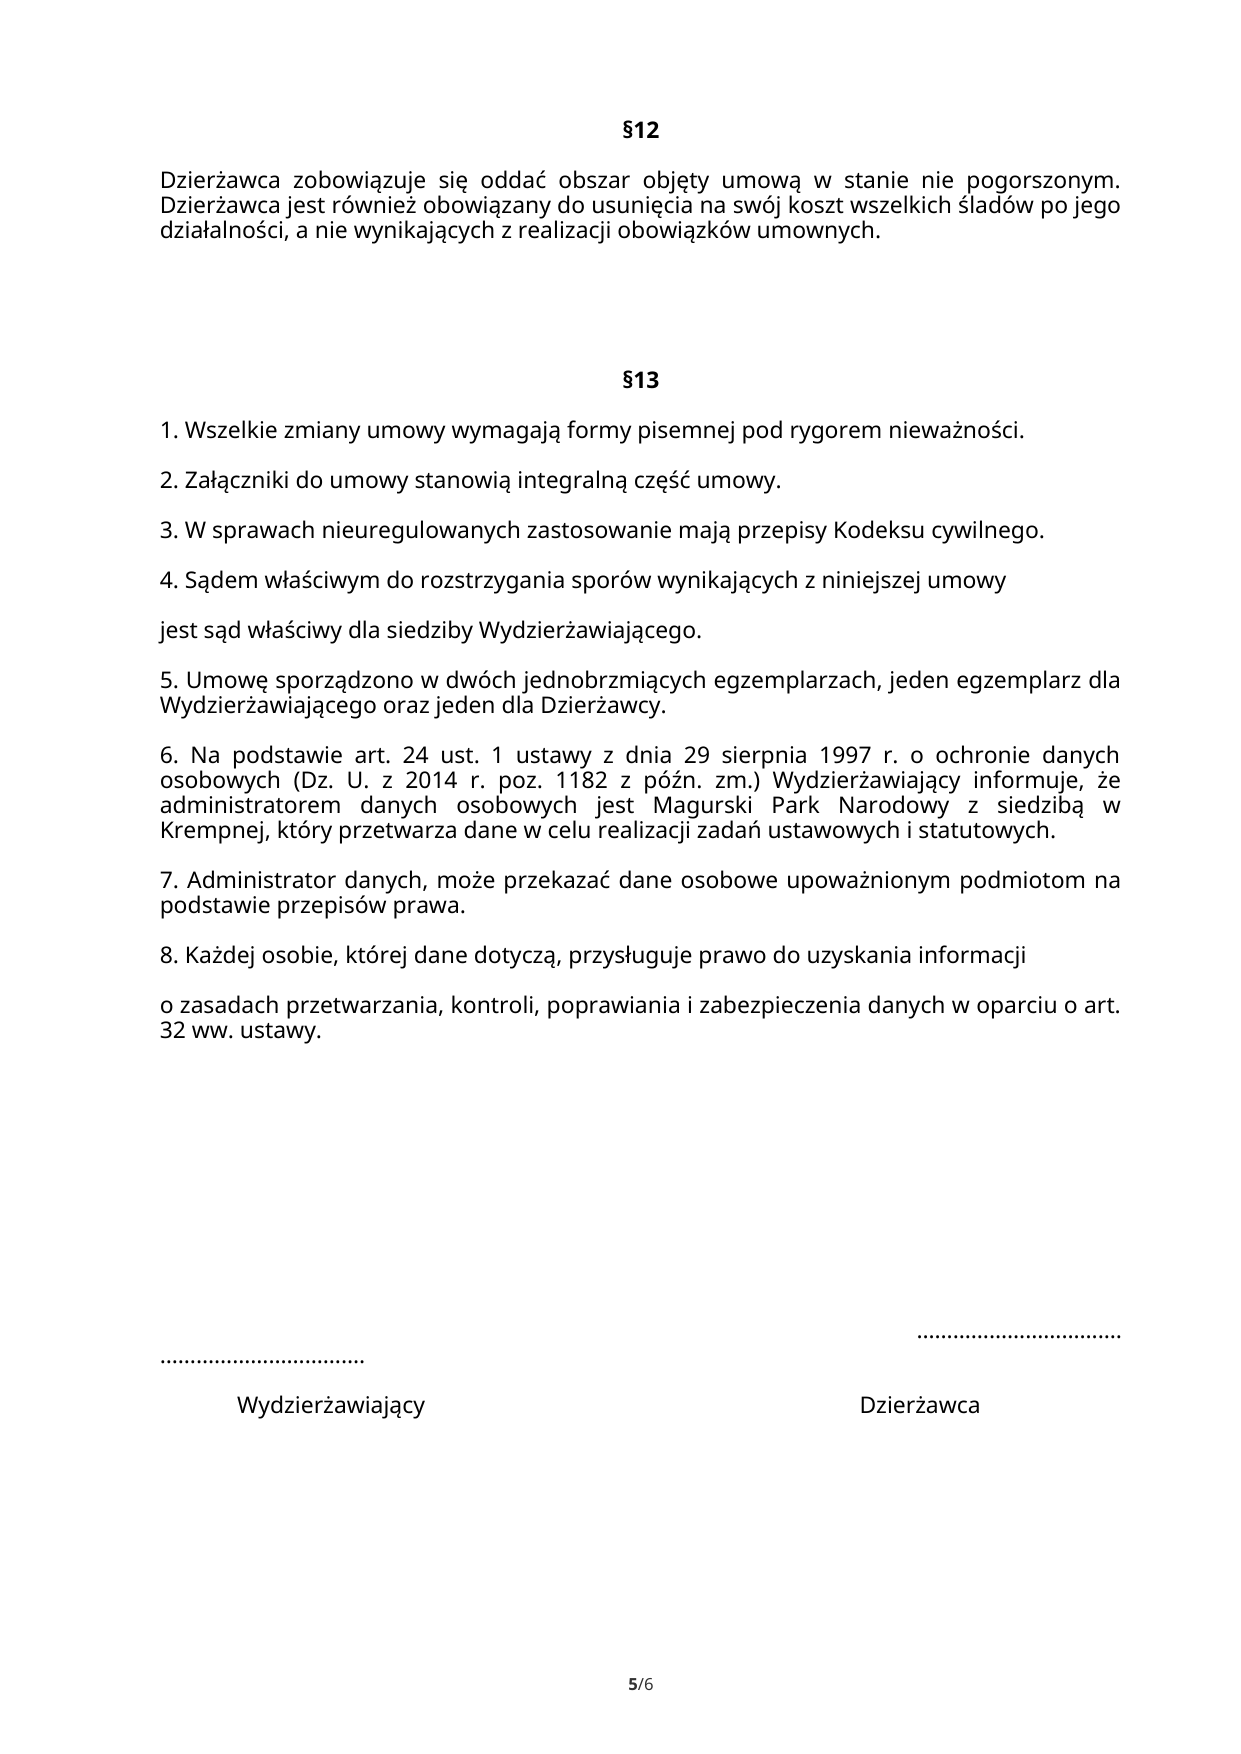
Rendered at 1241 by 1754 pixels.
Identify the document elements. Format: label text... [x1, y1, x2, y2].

text o zasadach przetwarzania, kontroli, poprawiania i zabezpieczenia danych w oparciu o art. 32 ww. ustawy. [159, 993, 1122, 1043]
text 1. Wszelkie zmiany umowy wymagają formy pisemnej pod rygorem nieważności. [159, 418, 1122, 443]
text 2. Załączniki do umowy stanowią integralną część umowy. [159, 468, 1122, 493]
text 7. Administrator danych, może przekazać dane osobowe upoważnionym podmiotom na podstawie przepisów prawa. [159, 868, 1122, 918]
text 6. Na podstawie art. 24 ust. 1 ustawy z dnia 29 sierpnia 1997 r. o ochronie danych osobowych (Dz. U. z 2014 r. poz. 1182 z późn. zm.) Wydzierżawiający informuje, że administratorem danych osobowych jest Magurski Park Narodowy z siedzibą w Krempnej, który przetwarza dane w celu realizacji zadań ustawowych i statutowych. [159, 743, 1122, 843]
text jest sąd właściwy dla siedziby Wydzierżawiającego. [159, 618, 1122, 643]
text 5. Umowę sporządzono w dwóch jednobrzmiących egzemplarzach, jeden egzemplarz dla Wydzierżawiającego oraz jeden dla Dzierżawcy. [159, 668, 1122, 718]
text Dzierżawca zobowiązuje się oddać obszar objęty umową w stanie nie pogorszonym. Dzierżawca jest również obowiązany do usunięcia na swój koszt wszelkich śladów po jego działalności, a nie wynikających z realizacji obowiązków umownych. [159, 168, 1122, 243]
text 8. Każdej osobie, której dane dotyczą, przysługuje prawo do uzyskania informacji [159, 943, 1122, 968]
text 4. Sądem właściwym do rozstrzygania sporów wynikających z niniejszej umowy [159, 568, 1122, 593]
text Wydzierżawiający Dzierżawca [159, 1393, 1122, 1418]
text ……………………………. ……………………………. [159, 1318, 1122, 1368]
text §12 [159, 118, 1122, 143]
text §13 [159, 368, 1122, 393]
text 3. W sprawach nieuregulowanych zastosowanie mają przepisy Kodeksu cywilnego. [159, 518, 1122, 543]
